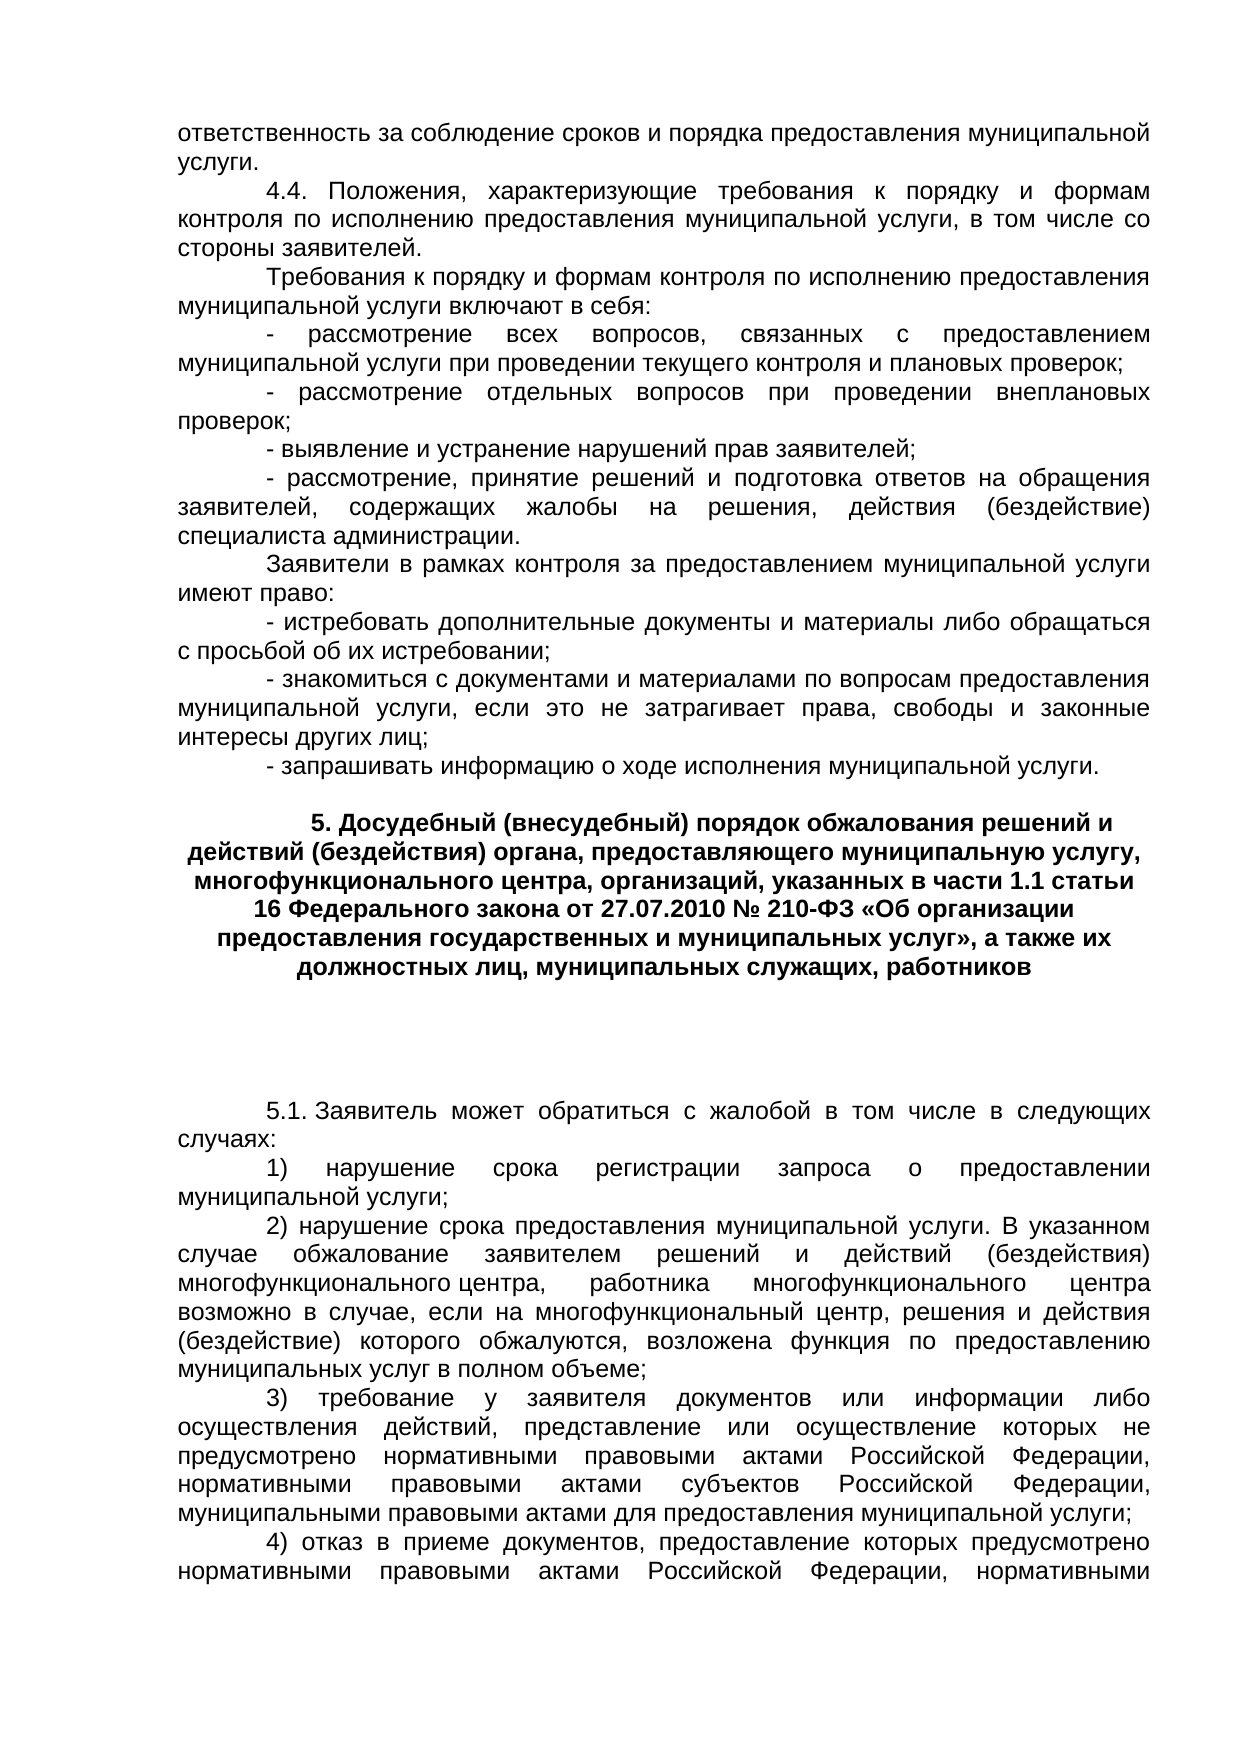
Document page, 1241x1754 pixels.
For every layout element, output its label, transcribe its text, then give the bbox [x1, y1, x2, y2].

text 5.1. Заявитель может обратиться с жалобой в том числе в следующих случаях: [177, 1096, 1152, 1153]
text - рассмотрение отдельных вопросов при проведении внеплановых проверок; [177, 377, 1152, 434]
text - рассмотрение, принятие решений и подготовка ответов на обращения заявителей, содержащих жалобы на решения, действия (бездействие) специалиста администрации. [177, 463, 1152, 549]
text - знакомиться с документами и материалами по вопросам предоставления муниципальной услуги, если это не затрагивает права, свободы и законные интересы других лиц; [177, 664, 1152, 751]
text - истребовать дополнительные документы и материалы либо обращаться с просьбой об их истребовании; [177, 607, 1152, 664]
text 3) требование у заявителя документов или информации либо осуществления действий, представление или осуществление которых не предусмотрено нормативными правовыми актами Российской Федерации, нормативными правовыми актами субъектов Российской Федерации, муниципальными правовыми актами для предоставления муниципальной услуги; [177, 1383, 1152, 1527]
text - рассмотрение всех вопросов, связанных с предоставлением муниципальной услуги при проведении текущего контроля и плановых проверок; [177, 319, 1152, 377]
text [177, 1527, 1152, 1584]
text 5. Досудебный (внесудебный) порядок обжалования решений и действий (бездействия) органа, предоставляющего муниципальную услугу, многофункционального центра, организаций, указанных в части 1.1 статьи 16 Федерального закона от 27.07.2010 № 210-ФЗ «Об организации предоставления государственных и муниципальных услуг», а также их должностных лиц, муниципальных служащих, работников [177, 808, 1152, 981]
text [177, 118, 1152, 176]
text 4.4. Положения, характеризующие требования к порядку и формам контроля по исполнению предоставления муниципальной услуги, в том числе со стороны заявителей. [177, 176, 1152, 262]
text - запрашивать информацию о ходе исполнения муниципальной услуги. [177, 751, 1152, 779]
text 1) нарушение срока регистрации запроса о предоставлении муниципальной услуги; [177, 1153, 1152, 1211]
text Требования к порядку и формам контроля по исполнению предоставления муниципальной услуги включают в себя: [177, 262, 1152, 319]
text - выявление и устранение нарушений прав заявителей; [177, 434, 1152, 463]
text Заявители в рамках контроля за предоставлением муниципальной услуги имеют право: [177, 549, 1152, 607]
text 2) нарушение срока предоставления муниципальной услуги. В указанном случае обжалование заявителем решений и действий (бездействия) многофункционального центра, работника многофункционального центра возможно в случае, если на многофункциональный центр, решения и действия (бездействие) которого обжалуются, возложена функция по предоставлению муниципальных услуг в полном объеме; [177, 1211, 1152, 1383]
